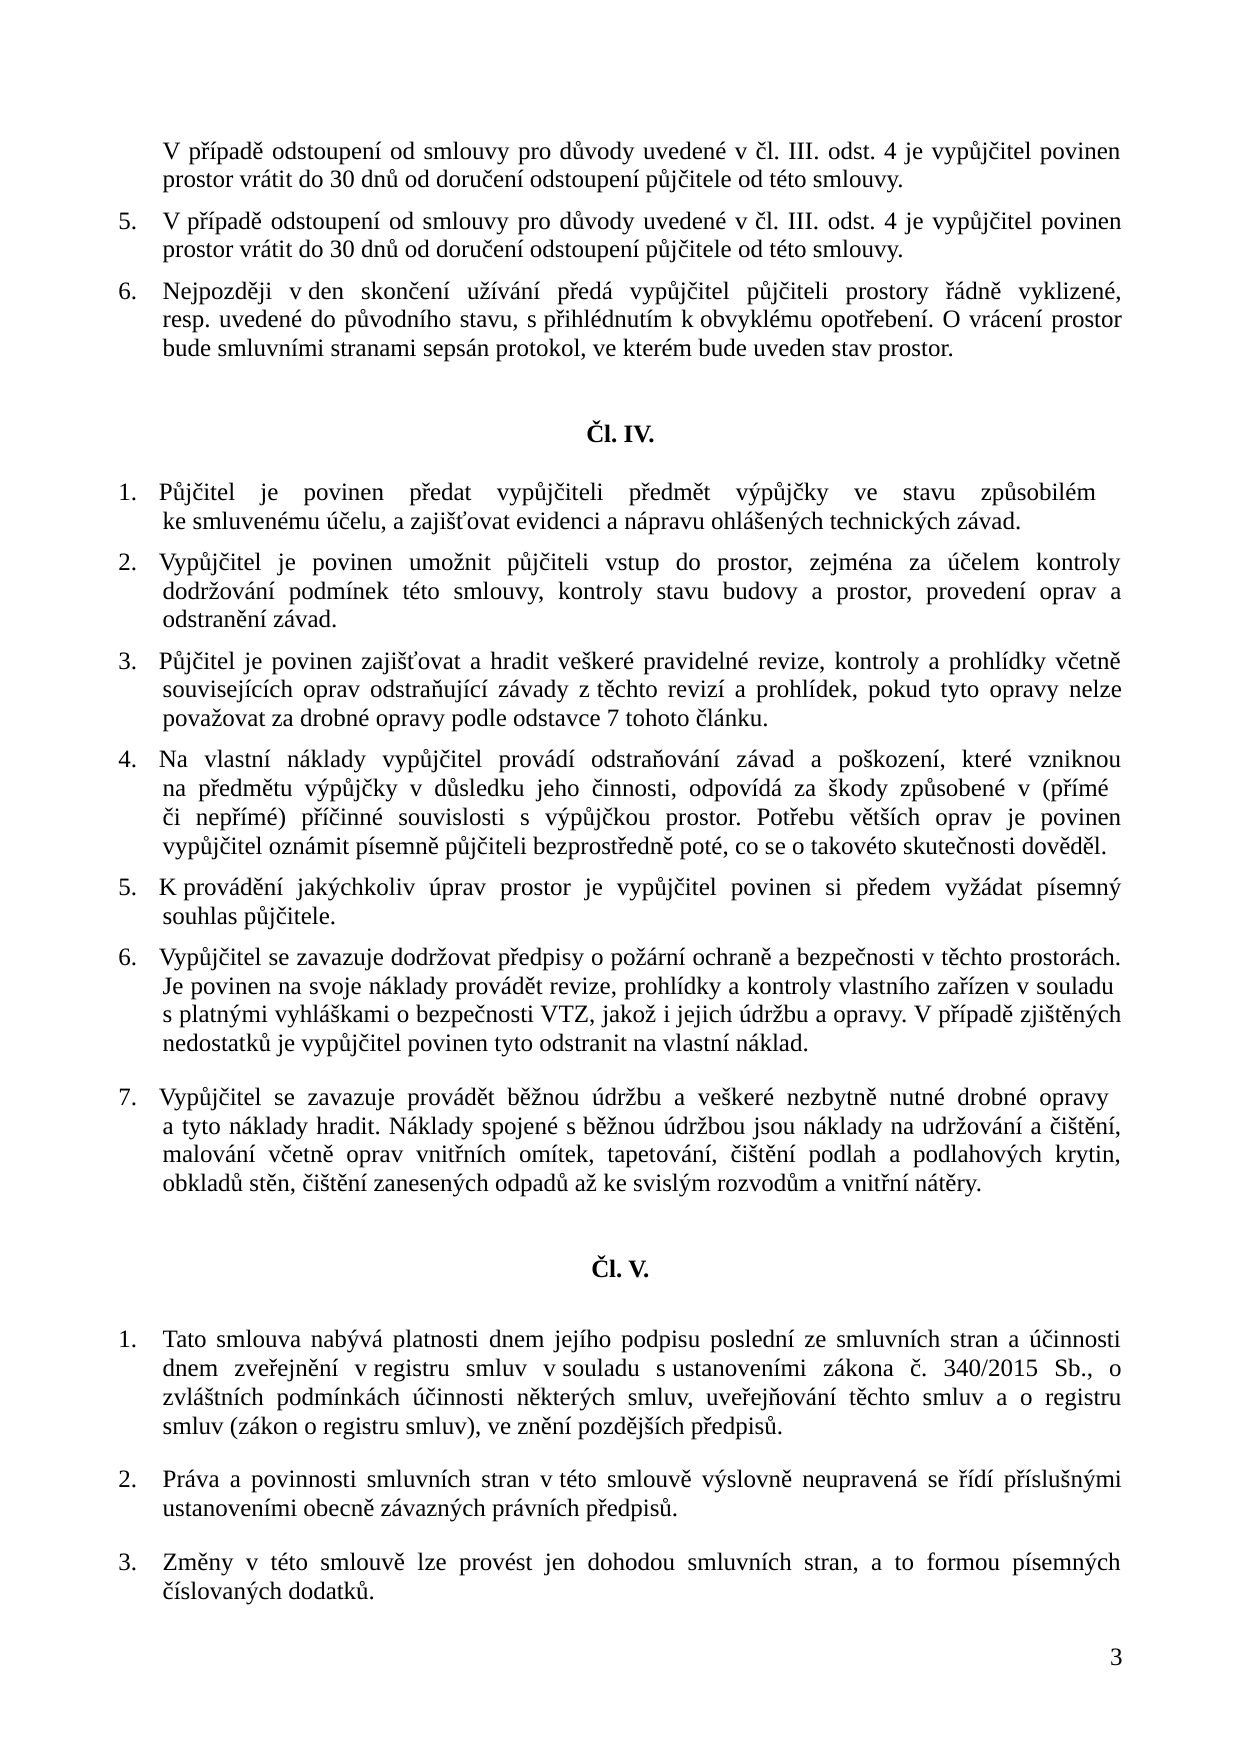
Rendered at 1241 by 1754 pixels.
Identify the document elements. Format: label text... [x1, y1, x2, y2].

list Vypůjčitel se zavazuje dodržovat předpisy o požární ochraně a bezpečnosti v těchto prostorách. Je povinen na svoje náklady provádět revize, prohlídky a kontroly vlastního zařízen v souladu s platnými vyhláškami o bezpečnosti VTZ, jakož i jejich údržbu a opravy. V případě zjištěných nedostatků je vypůjčitel povinen tyto odstranit na vlastní náklad. [118, 942, 1122, 1057]
list K provádění jakýchkoliv úprav prostor je vypůjčitel povinen si předem vyžádat písemný souhlas půjčitele. [118, 872, 1122, 929]
list Práva a povinnosti smluvních stran v této smlouvě výslovně neupravená se řídí příslušnými ustanoveními obecně závazných právních předpisů. [118, 1464, 1122, 1522]
text V případě odstoupení od smlouvy pro důvody uvedené v čl. III. odst. 4 je vypůjčitel povinen prostor vrátit do 30 dnů od doručení odstoupení půjčitele od této smlouvy. [162, 136, 1122, 193]
list Nejpozději v den skončení užívání předá vypůjčitel půjčiteli prostory řádně vyklizené, resp. uvedené do původního stavu, s přihlédnutím k obvyklému opotřebení. O vrácení prostor bude smluvními stranami sepsán protokol, ve kterém bude uveden stav prostor. [118, 276, 1122, 362]
list V případě odstoupení od smlouvy pro důvody uvedené v čl. III. odst. 4 je vypůjčitel povinen prostor vrátit do 30 dnů od doručení odstoupení půjčitele od této smlouvy. [118, 206, 1122, 263]
list Vypůjčitel se zavazuje provádět běžnou údržbu a veškeré nezbytně nutné drobné opravy a tyto náklady hradit. Náklady spojené s běžnou údržbou jsou náklady na udržování a čištění, malování včetně oprav vnitřních omítek, tapetování, čištění podlah a podlahových krytin, obkladů stěn, čištění zanesených odpadů až ke svislým rozvodům a vnitřní nátěry. [118, 1082, 1122, 1197]
text Čl. V. [118, 1254, 1122, 1283]
list Vypůjčitel je povinen umožnit půjčiteli vstup do prostor, zejména za účelem kontroly dodržování podmínek této smlouvy, kontroly stavu budovy a prostor, provedení oprav a odstranění závad. [118, 547, 1122, 633]
list Půjčitel je povinen zajišťovat a hradit veškeré pravidelné revize, kontroly a prohlídky včetně souvisejících oprav odstraňující závady z těchto revizí a prohlídek, pokud tyto opravy nelze považovat za drobné opravy podle odstavce 7 tohoto článku. [118, 646, 1122, 732]
list Změny v této smlouvě lze provést jen dohodou smluvních stran, a to formou písemných číslovaných dodatků. [118, 1547, 1122, 1604]
list Půjčitel je povinen předat vypůjčiteli předmět výpůjčky ve stavu způsobilém ke smluvenému účelu, a zajišťovat evidenci a nápravu ohlášených technických závad. [118, 477, 1122, 534]
list Na vlastní náklady vypůjčitel provádí odstraňování závad a poškození, které vzniknou na předmětu výpůjčky v důsledku jeho činnosti, odpovídá za škody způsobené v (přímé či nepřímé) příčinné souvislosti s výpůjčkou prostor. Potřebu větších oprav je povinen vypůjčitel oznámit písemně půjčiteli bezprostředně poté, co se o takovéto skutečnosti dověděl. [118, 744, 1122, 859]
list Tato smlouva nabývá platnosti dnem jejího podpisu poslední ze smluvních stran a účinnosti dnem zveřejnění v registru smluv v souladu s ustanoveními zákona č. 340/2015 Sb., o zvláštních podmínkách účinnosti některých smluv, uveřejňování těchto smluv a o registru smluv (zákon o registru smluv), ve znění pozdějších předpisů. [118, 1324, 1122, 1439]
text Čl. IV. [118, 419, 1122, 448]
